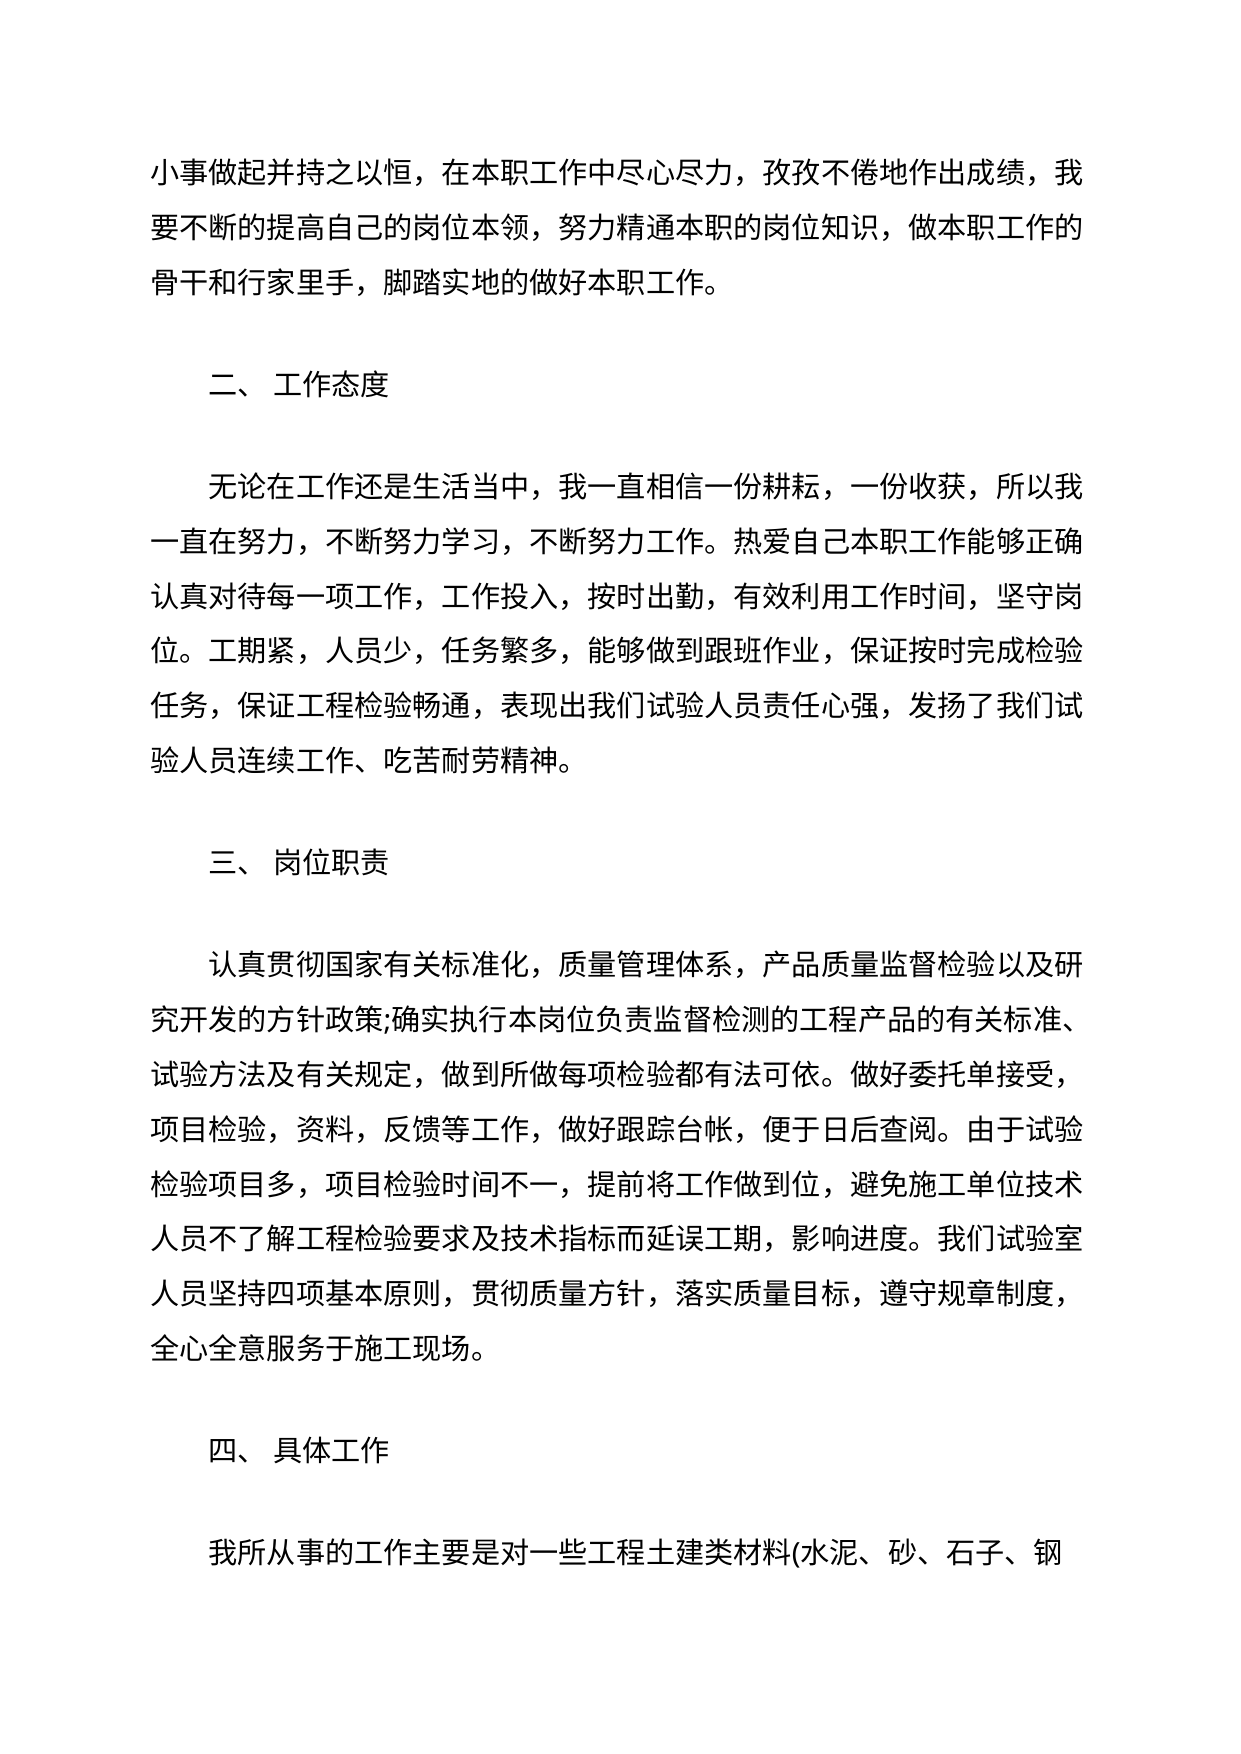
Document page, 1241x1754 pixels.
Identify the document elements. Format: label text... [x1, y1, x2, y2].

text 三、 岗位职责 [150, 839, 1090, 882]
text 四、 具体工作 [150, 1427, 1090, 1470]
text 认真贯彻国家有关标准化，质量管理体系，产品质量监督检验以及研究开发的方针政策;确实执行本岗位负责监督检测的工程产品的有关标准、试验方法及有关规定，做到所做每项检验都有法可依。做好委托单接受，项目检验，资料，反馈等工作，做好跟踪台帐，便于日后查阅。由于试验检验项目多，项目检验时间不一，提前将工作做到位，避免施工单位技术人员不了解工程检验要求及技术指标而延误工期，影响进度。我们试验室人员坚持四项基本原则，贯彻质量方针，落实质量目标，遵守规章制度，全心全意服务于施工现场。 [150, 941, 1090, 1368]
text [150, 1529, 1090, 1572]
text 二、 工作态度 [150, 362, 1090, 404]
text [150, 150, 1090, 302]
text 无论在工作还是生活当中，我一直相信一份耕耘，一份收获，所以我一直在努力，不断努力学习，不断努力工作。热爱自己本职工作能够正确认真对待每一项工作，工作投入，按时出勤，有效利用工作时间，坚守岗位。工期紧，人员少，任务繁多，能够做到跟班作业，保证按时完成检验任务，保证工程检验畅通，表现出我们试验人员责任心强，发扬了我们试验人员连续工作、吃苦耐劳精神。 [150, 463, 1090, 780]
